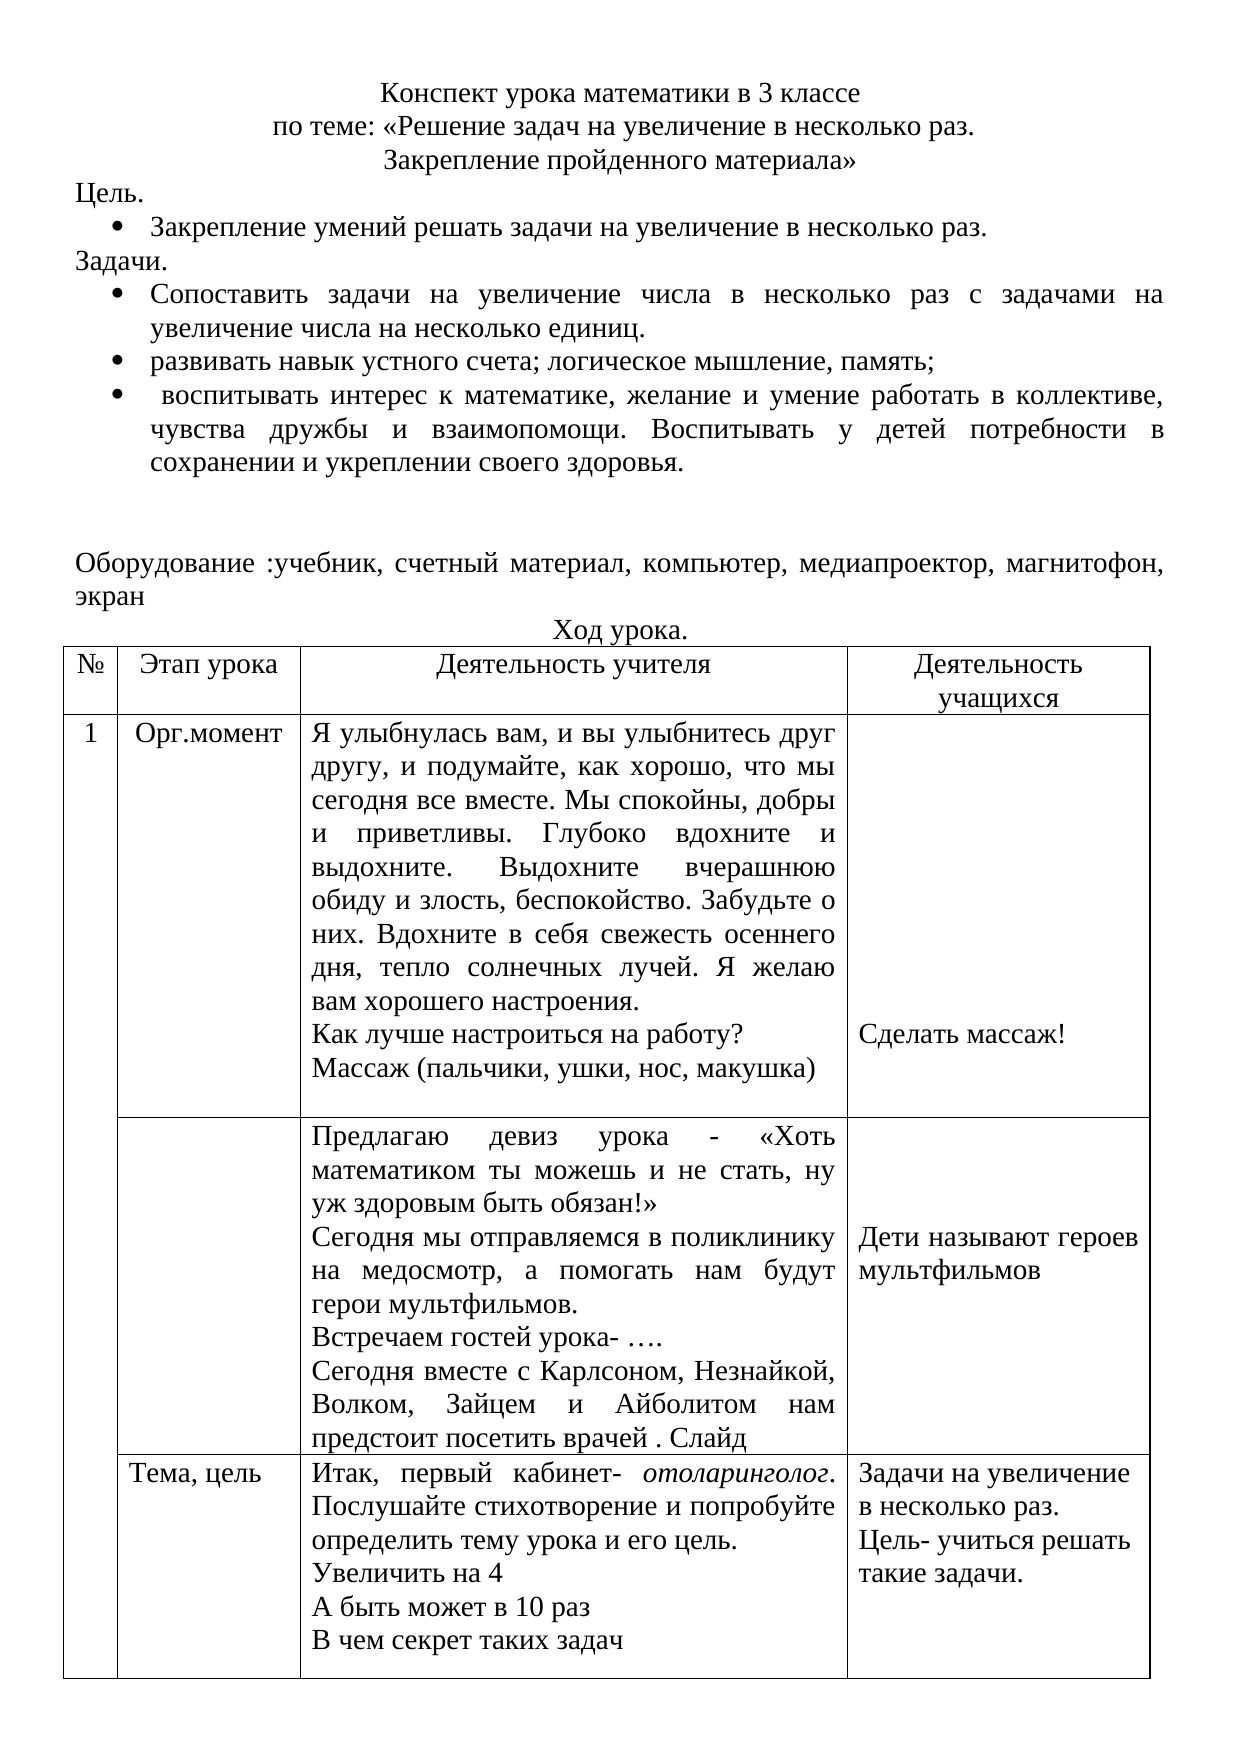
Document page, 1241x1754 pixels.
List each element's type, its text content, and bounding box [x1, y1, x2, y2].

table_cell Предлагаю девиз урока - «Хоть математиком ты можешь и не стать, ну уж здоровым быть обязан!» Сегодня мы отправляемся в поликлинику на медосмотр, а помогать нам будут герои мультфильмов. Встречаем гостей урока- …. Сегодня вместе с Карлсоном, Незнайкой, Волком, Зайцем и Айболитом нам предстоит посетить врачей . Слайд [301, 1118, 847, 1454]
table_cell Орг.момент [118, 715, 300, 1117]
text Задачи. [75, 243, 1165, 276]
table_cell Я улыбнулась вам, и вы улыбнитесь друг другу, и подумайте, как хорошо, что мы сегодня все вместе. Мы спокойны, добры и приветливы. Глубоко вдохните и выдохните. Выдохните вчерашнюю обиду и злость, беспокойство. Забудьте о них. Вдохните в себя свежесть осеннего дня, тепло солнечных лучей. Я желаю вам хорошего настроения. Как лучше настроиться на работу? Массаж (пальчики, ушки, нос, макушка) [301, 715, 847, 1117]
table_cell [848, 1455, 1149, 1678]
text Ход урока. [75, 612, 1165, 646]
table_cell 1 [64, 715, 117, 1678]
text Цель. [75, 176, 1165, 209]
table_header Деятельность учащихся [848, 647, 1149, 714]
list развивать навык устного счета; логическое мышление, память; [112, 343, 1165, 377]
table_cell Сделать массаж! [848, 715, 1149, 1117]
table_cell [118, 1118, 300, 1454]
table_cell Дети называют героев мультфильмов [848, 1118, 1149, 1454]
text Оборудование :учебник, счетный материал, компьютер, медиапроектор, магнитофон, экран [75, 545, 1165, 612]
table_header № [64, 647, 117, 714]
text Закрепление пройденного материала» [75, 142, 1165, 176]
list воспитывать интерес к математике, желание и умение работать в коллективе, чувства дружбы и взаимопомощи. Воспитывать у детей потребности в сохранении и укреплении своего здоровья. [112, 377, 1165, 478]
table_header Этап урока [118, 647, 300, 714]
text по теме: «Решение задач на увеличение в несколько раз. [75, 108, 1165, 142]
table_cell Тема, цель [118, 1455, 300, 1678]
list Закрепление умений решать задачи на увеличение в несколько раз. [112, 209, 1165, 243]
list Сопоставить задачи на увеличение числа в несколько раз с задачами на увеличение числа на несколько единиц. [112, 276, 1165, 343]
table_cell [301, 1455, 847, 1678]
text Конспект урока математики в 3 классе [75, 75, 1165, 108]
table_header Деятельность учителя [301, 647, 847, 714]
